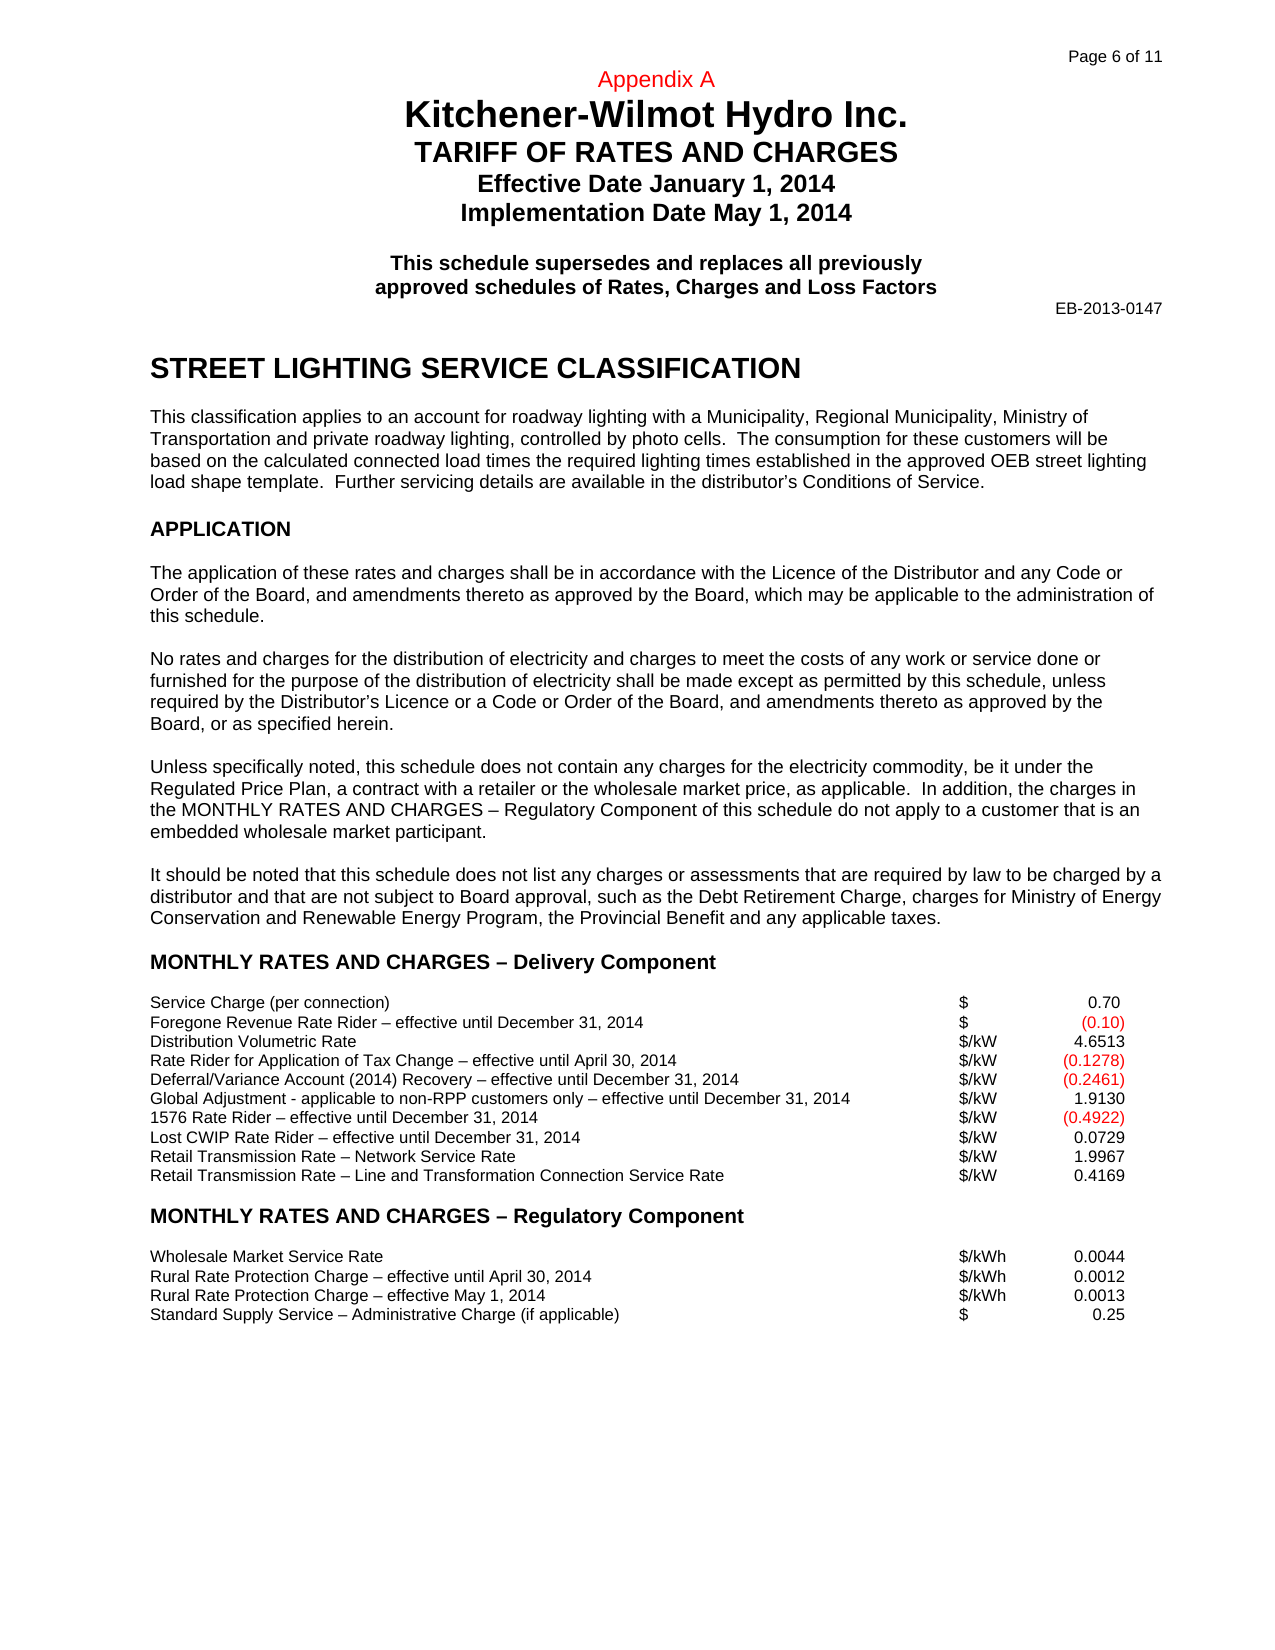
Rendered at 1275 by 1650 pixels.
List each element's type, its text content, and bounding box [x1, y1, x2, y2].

text MONTHLY RATES AND CHARGES – Regulatory Component [150, 1204, 1162, 1228]
text Rate Rider for Application of Tax Change – effective until April 30, 2014 $/kW (0.1278) [150, 1051, 1162, 1070]
text This classification applies to an account for roadway lighting with a Municipality, Regional Municipality, Ministry of Transportation and private roadway lighting, controlled by photo cells. The consumption for these customers will be based on the calculated connected load times the required lighting times established in the approved OEB street lighting load shape template. Further servicing details are available in the distributor’s Conditions of Service. [150, 406, 1162, 492]
text Rural Rate Protection Charge – effective until April 30, 2014 $/kWh 0.0012 [150, 1266, 1162, 1286]
text Retail Transmission Rate – Network Service Rate $/kW 1.9967 [150, 1147, 1162, 1166]
text No rates and charges for the distribution of electricity and charges to meet the costs of any work or service done or furnished for the purpose of the distribution of electricity shall be made except as permitted by this schedule, unless required by the Distributor’s Licence or a Code or Order of the Board, and amendments thereto as approved by the Board, or as specified herein. [150, 648, 1162, 734]
text Standard Supply Service – Administrative Charge (if applicable) $ 0.25 [150, 1305, 1162, 1324]
text Distribution Volumetric Rate $/kW 4.6513 [150, 1032, 1162, 1051]
text APPLICATION [150, 516, 1162, 540]
text Wholesale Market Service Rate $/kWh 0.0044 [150, 1247, 1162, 1266]
text MONTHLY RATES AND CHARGES – Delivery Component [150, 950, 1162, 974]
text Foregone Revenue Rate Rider – effective until December 31, 2014 $ (0.10) [150, 1012, 1162, 1032]
text The application of these rates and charges shall be in accordance with the Licence of the Distributor and any Code or Order of the Board, and amendments thereto as approved by the Board, which may be applicable to the administration of this schedule. [150, 562, 1162, 627]
text Service Charge (per connection) $ 0.70 [150, 993, 1162, 1012]
text It should be noted that this schedule does not list any charges or assessments that are required by law to be charged by a distributor and that are not subject to Board approval, such as the Debt Retirement Charge, charges for Ministry of Energy Conservation and Renewable Energy Program, the Provincial Benefit and any applicable taxes. [150, 864, 1162, 928]
text 1576 Rate Rider – effective until December 31, 2014 $/kW (0.4922) [150, 1108, 1162, 1127]
text Unless specifically noted, this schedule does not contain any charges for the electricity commodity, be it under the Regulated Price Plan, a contract with a retailer or the wholesale market price, as applicable. In addition, the charges in the MONTHLY RATES AND CHARGES – Regulatory Component of this schedule do not apply to a customer that is an embedded wholesale market participant. [150, 756, 1162, 842]
text Lost CWIP Rate Rider – effective until December 31, 2014 $/kW 0.0729 [150, 1127, 1162, 1147]
text Deferral/Variance Account (2014) Recovery – effective until December 31, 2014 $/kW (0.2461) [150, 1070, 1162, 1089]
text Rural Rate Protection Charge – effective May 1, 2014 $/kWh 0.0013 [150, 1286, 1162, 1305]
text STREET LIGHTING SERVICE CLASSIFICATION [150, 351, 1162, 385]
text Global Adjustment - applicable to non-RPP customers only – effective until December 31, 2014 $/kW 1.9130 [150, 1089, 1162, 1108]
text Retail Transmission Rate – Line and Transformation Connection Service Rate $/kW 0.4169 [150, 1166, 1162, 1185]
